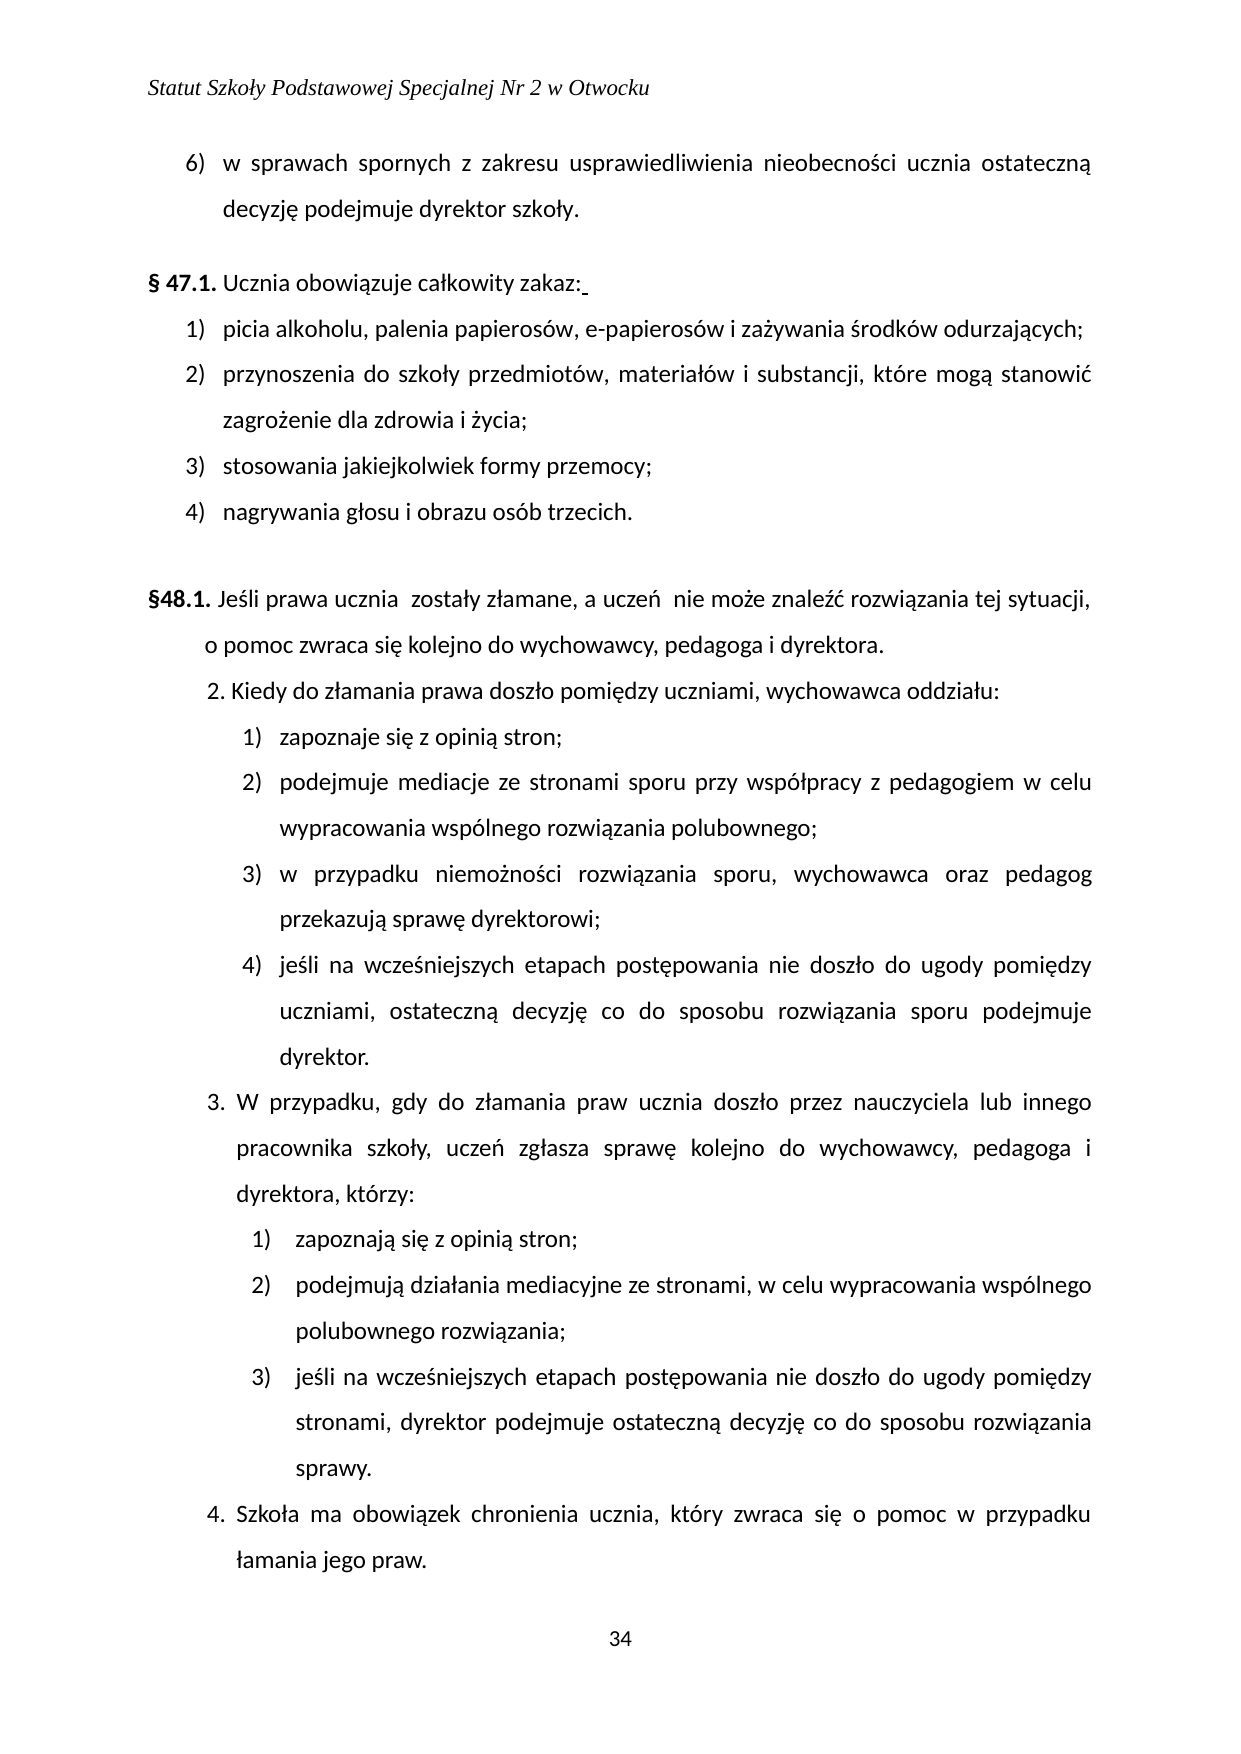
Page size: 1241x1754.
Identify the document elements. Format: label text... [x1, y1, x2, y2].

list w sprawach spornych z zakresu usprawiedliwienia nieobecności ucznia ostateczną decyzję podejmuje dyrektor szkoły. [185, 148, 1093, 224]
text 3. W przypadku, gdy do złamania praw ucznia doszło przez nauczyciela lub innego pracownika szkoły, uczeń zgłasza sprawę kolejno do wychowawcy, pedagoga i dyrektora, którzy: [207, 1086, 1093, 1208]
list nagrywania głosu i obrazu osób trzecich. [185, 496, 1093, 526]
list podejmuje mediacje ze stronami sporu przy współpracy z pedagogiem w celu wypracowania wspólnego rozwiązania polubownego; [242, 766, 1093, 843]
list stosowania jakiejkolwiek formy przemocy; [185, 450, 1093, 481]
list picia alkoholu, palenia papierosów, e-papierosów i zażywania środków odurzających; [185, 313, 1093, 343]
list podejmują działania mediacyjne ze stronami, w celu wypracowania wspólnego polubownego rozwiązania; [251, 1269, 1093, 1346]
text 2. Kiedy do złamania prawa doszło pomiędzy uczniami, wychowawca oddziału: [204, 675, 1093, 705]
list przynoszenia do szkoły przedmiotów, materiałów i substancji, które mogą stanowić zagrożenie dla zdrowia i życia; [185, 358, 1093, 435]
list zapoznają się z opinią stron; [223, 1224, 1093, 1254]
text § 47.1. Ucznia obowiązuje całkowity zakaz: [148, 267, 1093, 298]
list w przypadku niemożności rozwiązania sporu, wychowawca oraz pedagog przekazują sprawę dyrektorowi; [242, 858, 1093, 934]
text 4. Szkoła ma obowiązek chronienia ucznia, który zwraca się o pomoc w przypadku łamania jego praw. [207, 1498, 1093, 1574]
list jeśli na wcześniejszych etapach postępowania nie doszło do ugody pomiędzy stronami, dyrektor podejmuje ostateczną decyzję co do sposobu rozwiązania sprawy. [251, 1361, 1093, 1483]
text §48.1. Jeśli prawa ucznia zostały złamane, a uczeń nie może znaleźć rozwiązania tej sytuacji, o pomoc zwraca się kolejno do wychowawcy, pedagoga i dyrektora. [148, 583, 1093, 660]
list jeśli na wcześniejszych etapach postępowania nie doszło do ugody pomiędzy uczniami, ostateczną decyzję co do sposobu rozwiązania sporu podejmuje dyrektor. [242, 949, 1093, 1071]
list zapoznaje się z opinią stron; [242, 721, 1093, 751]
